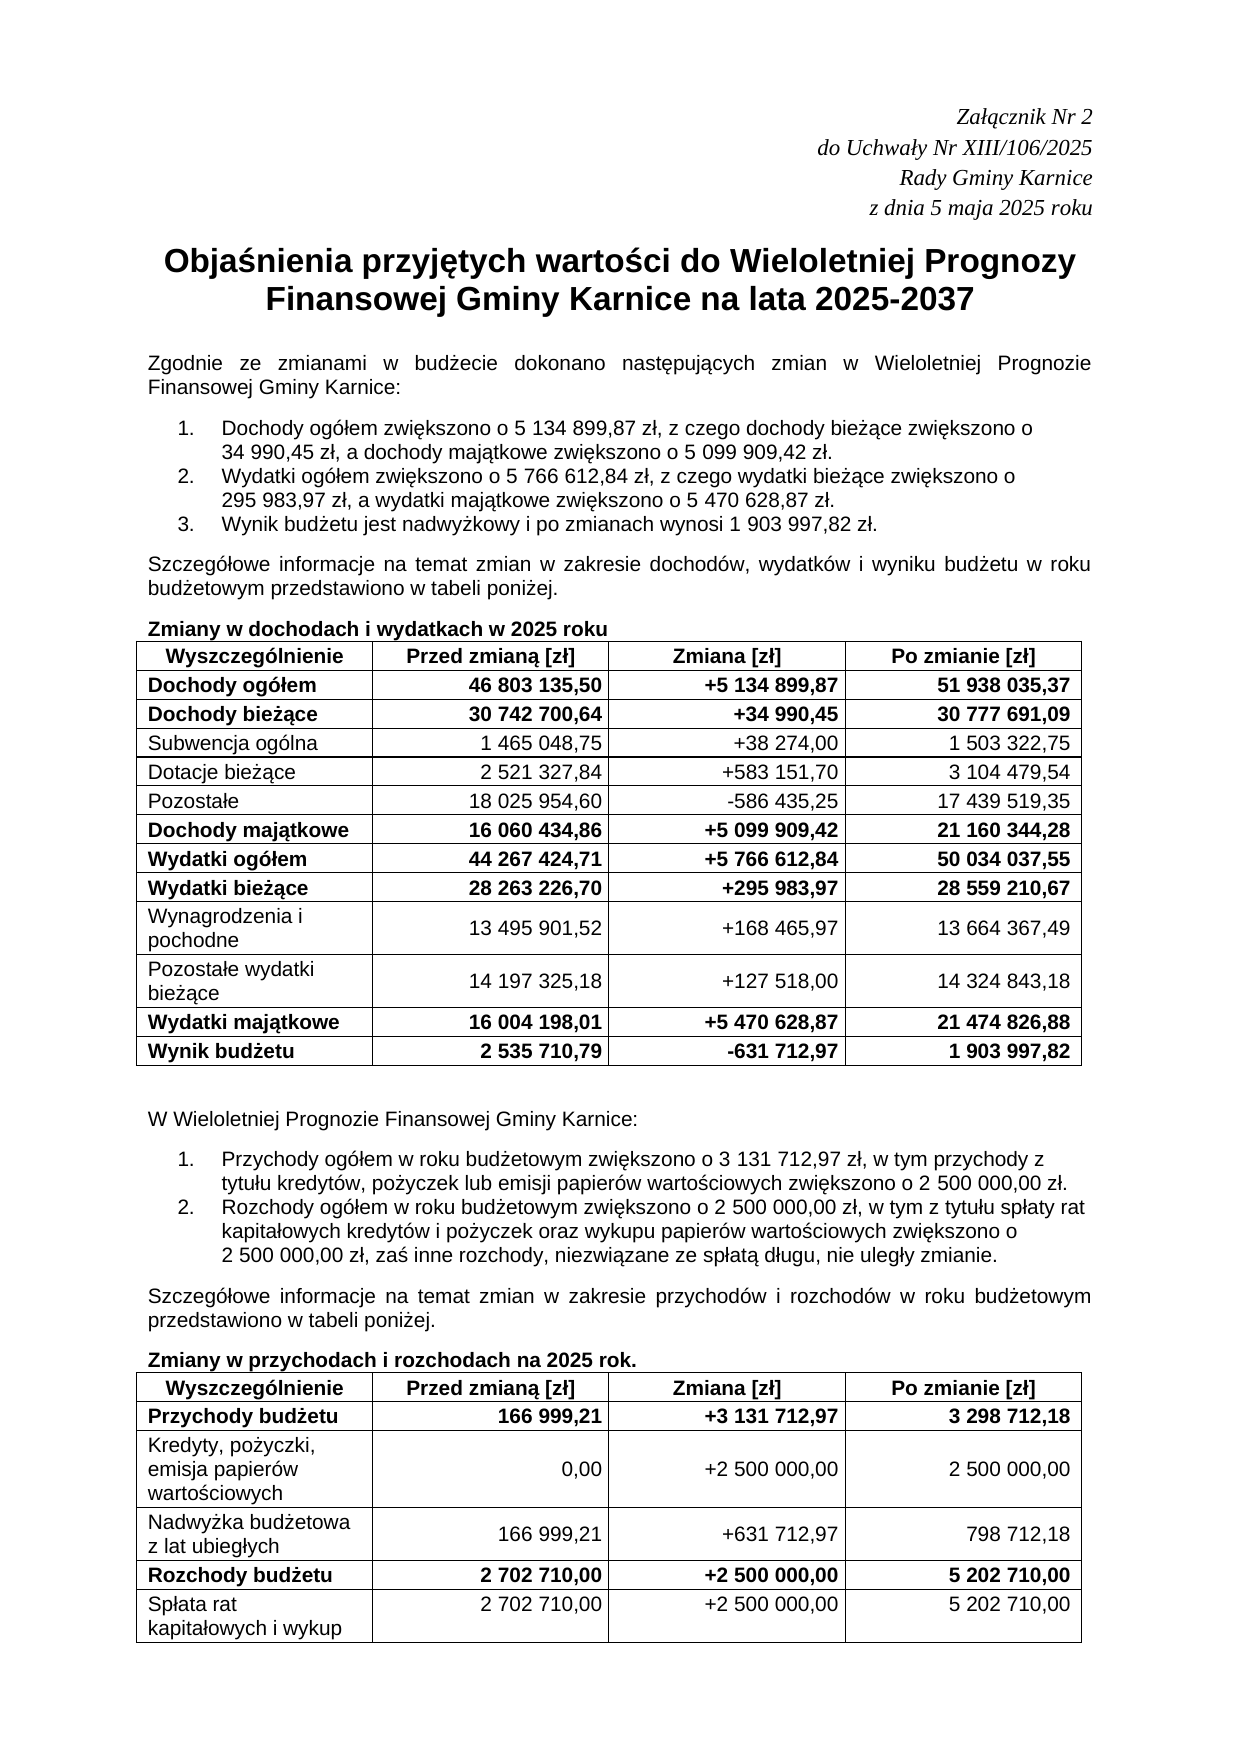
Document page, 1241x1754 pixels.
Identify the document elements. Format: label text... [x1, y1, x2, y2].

text Rady Gminy Karnice [148, 164, 1093, 190]
table_cell Dochody ogółem [137, 671, 372, 698]
table_header Zmiana [zł] [609, 642, 845, 669]
table_cell 5 202 710,00 [846, 1590, 1081, 1642]
table_cell 14 324 843,18 [846, 955, 1081, 1007]
text Zmiany w przychodach i rozchodach na 2025 rok. [148, 1348, 1093, 1372]
table_cell +583 151,70 [609, 758, 845, 785]
table_cell Pozostałe [137, 786, 372, 814]
table_cell 3 104 479,54 [846, 758, 1081, 785]
table_cell Wynagrodzenia i pochodne [137, 902, 372, 954]
table_cell Wydatki ogółem [137, 844, 372, 872]
list Przychody ogółem w roku budżetowym zwiększono o 3 131 712,97 zł, w tym przychody z tytułu kredytów, pożyczek lub emisji papierów wartościowych zwiększono o 2 500 000,00 zł. [177, 1147, 1093, 1195]
table_cell 166 999,21 [373, 1402, 608, 1430]
table_cell 166 999,21 [373, 1508, 608, 1560]
text z dnia 5 maja 2025 roku [148, 194, 1093, 220]
table_header Po zmianie [zł] [846, 642, 1081, 669]
table_cell 28 559 210,67 [846, 873, 1081, 901]
table_cell 1 903 997,82 [846, 1037, 1081, 1065]
table_cell 21 474 826,88 [846, 1008, 1081, 1036]
table_cell -586 435,25 [609, 786, 845, 814]
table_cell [137, 1590, 372, 1642]
table_cell +5 099 909,42 [609, 815, 845, 843]
table_cell 798 712,18 [846, 1508, 1081, 1560]
table_cell 17 439 519,35 [846, 786, 1081, 814]
table_cell 2 500 000,00 [846, 1431, 1081, 1507]
table_header Zmiana [zł] [609, 1373, 845, 1401]
table_cell 0,00 [373, 1431, 608, 1507]
table_cell +5 766 612,84 [609, 844, 845, 872]
table_cell +2 500 000,00 [609, 1561, 845, 1589]
table_cell 2 535 710,79 [373, 1037, 608, 1065]
table_cell 5 202 710,00 [846, 1561, 1081, 1589]
list Wynik budżetu jest nadwyżkowy i po zmianach wynosi 1 903 997,82 zł. [177, 511, 1093, 535]
table_cell 1 465 048,75 [373, 729, 608, 756]
table_cell 18 025 954,60 [373, 786, 608, 814]
table_cell +2 500 000,00 [609, 1431, 845, 1507]
table_cell +631 712,97 [609, 1508, 845, 1560]
table_cell Rozchody budżetu [137, 1561, 372, 1589]
list Dochody ogółem zwiększono o 5 134 899,87 zł, z czego dochody bieżące zwiększono o 34 990,45 zł, a dochody majątkowe zwiększono o 5 099 909,42 zł. [177, 416, 1093, 463]
table_cell 46 803 135,50 [373, 671, 608, 698]
table_header Przed zmianą [zł] [373, 1373, 608, 1401]
table_cell 2 702 710,00 [373, 1590, 608, 1642]
table_cell 21 160 344,28 [846, 815, 1081, 843]
text Objaśnienia przyjętych wartości do Wieloletniej Prognozy Finansowej Gminy Karnice na lata 2025-2037 [148, 241, 1093, 318]
table_header Wyszczególnienie [137, 1373, 372, 1401]
text Zmiany w dochodach i wydatkach w 2025 roku [148, 617, 1093, 641]
table_cell Dochody bieżące [137, 700, 372, 727]
table_cell -631 712,97 [609, 1037, 845, 1065]
list Rozchody ogółem w roku budżetowym zwiększono o 2 500 000,00 zł, w tym z tytułu spłaty rat kapitałowych kredytów i pożyczek oraz wykupu papierów wartościowych zwiększono o 2 500 000,00 zł, zaś inne rozchody, niezwiązane ze spłatą długu, nie uległy zmianie. [177, 1195, 1093, 1267]
table_cell Przychody budżetu [137, 1402, 372, 1430]
table_cell 50 034 037,55 [846, 844, 1081, 872]
table_cell +295 983,97 [609, 873, 845, 901]
table_cell Wydatki majątkowe [137, 1008, 372, 1036]
table_cell +2 500 000,00 [609, 1590, 845, 1642]
table_cell 13 664 367,49 [846, 902, 1081, 954]
table_cell +5 470 628,87 [609, 1008, 845, 1036]
table_cell Pozostałe wydatki bieżące [137, 955, 372, 1007]
table_cell Wynik budżetu [137, 1037, 372, 1065]
table_cell 2 702 710,00 [373, 1561, 608, 1589]
table_cell 13 495 901,52 [373, 902, 608, 954]
text Załącznik Nr 2 [148, 103, 1093, 130]
table_cell Dotacje bieżące [137, 758, 372, 785]
table_cell 16 004 198,01 [373, 1008, 608, 1036]
table_cell 14 197 325,18 [373, 955, 608, 1007]
text Szczegółowe informacje na temat zmian w zakresie przychodów i rozchodów w roku budżetowym przedstawiono w tabeli poniżej. [148, 1284, 1093, 1332]
table_cell 2 521 327,84 [373, 758, 608, 785]
table_cell Kredyty, pożyczki, emisja papierów wartościowych [137, 1431, 372, 1507]
table_cell 44 267 424,71 [373, 844, 608, 872]
table_header Przed zmianą [zł] [373, 642, 608, 669]
text W Wieloletniej Prognozie Finansowej Gminy Karnice: [148, 1107, 1093, 1131]
table_cell 30 777 691,09 [846, 700, 1081, 727]
table_cell 1 503 322,75 [846, 729, 1081, 756]
table_cell Wydatki bieżące [137, 873, 372, 901]
table_cell 30 742 700,64 [373, 700, 608, 727]
table_cell 28 263 226,70 [373, 873, 608, 901]
table_cell Subwencja ogólna [137, 729, 372, 756]
table_cell 16 060 434,86 [373, 815, 608, 843]
table_cell 51 938 035,37 [846, 671, 1081, 698]
table_cell Nadwyżka budżetowa z lat ubiegłych [137, 1508, 372, 1560]
table_cell +3 131 712,97 [609, 1402, 845, 1430]
text do Uchwały Nr XIII/106/2025 [148, 133, 1093, 160]
table_cell +34 990,45 [609, 700, 845, 727]
table_header Po zmianie [zł] [846, 1373, 1081, 1401]
list Wydatki ogółem zwiększono o 5 766 612,84 zł, z czego wydatki bieżące zwiększono o 295 983,97 zł, a wydatki majątkowe zwiększono o 5 470 628,87 zł. [177, 463, 1093, 511]
text Zgodnie ze zmianami w budżecie dokonano następujących zmian w Wieloletniej Prognozie Finansowej Gminy Karnice: [148, 351, 1093, 399]
table_cell +168 465,97 [609, 902, 845, 954]
table_cell +38 274,00 [609, 729, 845, 756]
table_cell +5 134 899,87 [609, 671, 845, 698]
table_cell Dochody majątkowe [137, 815, 372, 843]
table_header Wyszczególnienie [137, 642, 372, 669]
text Szczegółowe informacje na temat zmian w zakresie dochodów, wydatków i wyniku budżetu w roku budżetowym przedstawiono w tabeli poniżej. [148, 552, 1093, 600]
table_cell 3 298 712,18 [846, 1402, 1081, 1430]
table_cell +127 518,00 [609, 955, 845, 1007]
